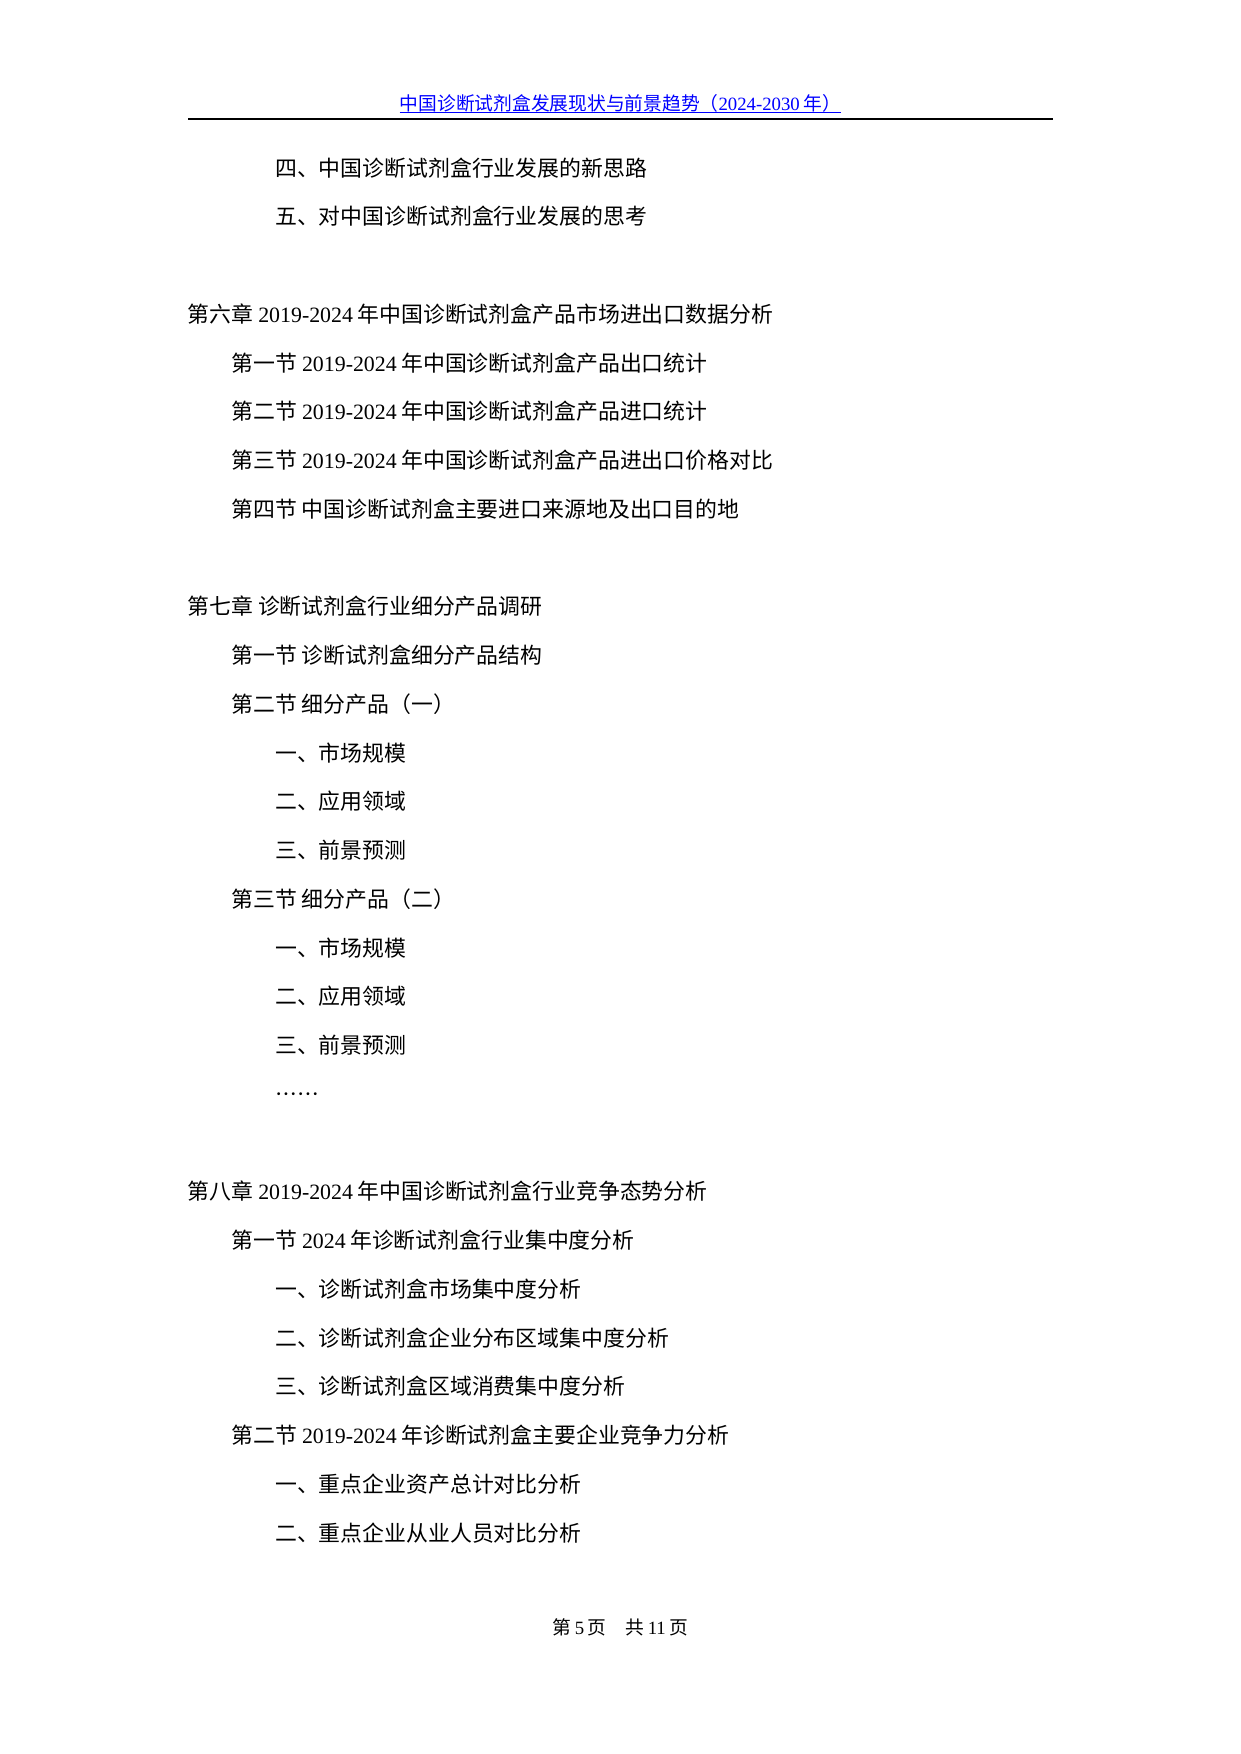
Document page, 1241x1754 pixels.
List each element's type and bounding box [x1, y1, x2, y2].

text [187, 150, 1053, 1548]
